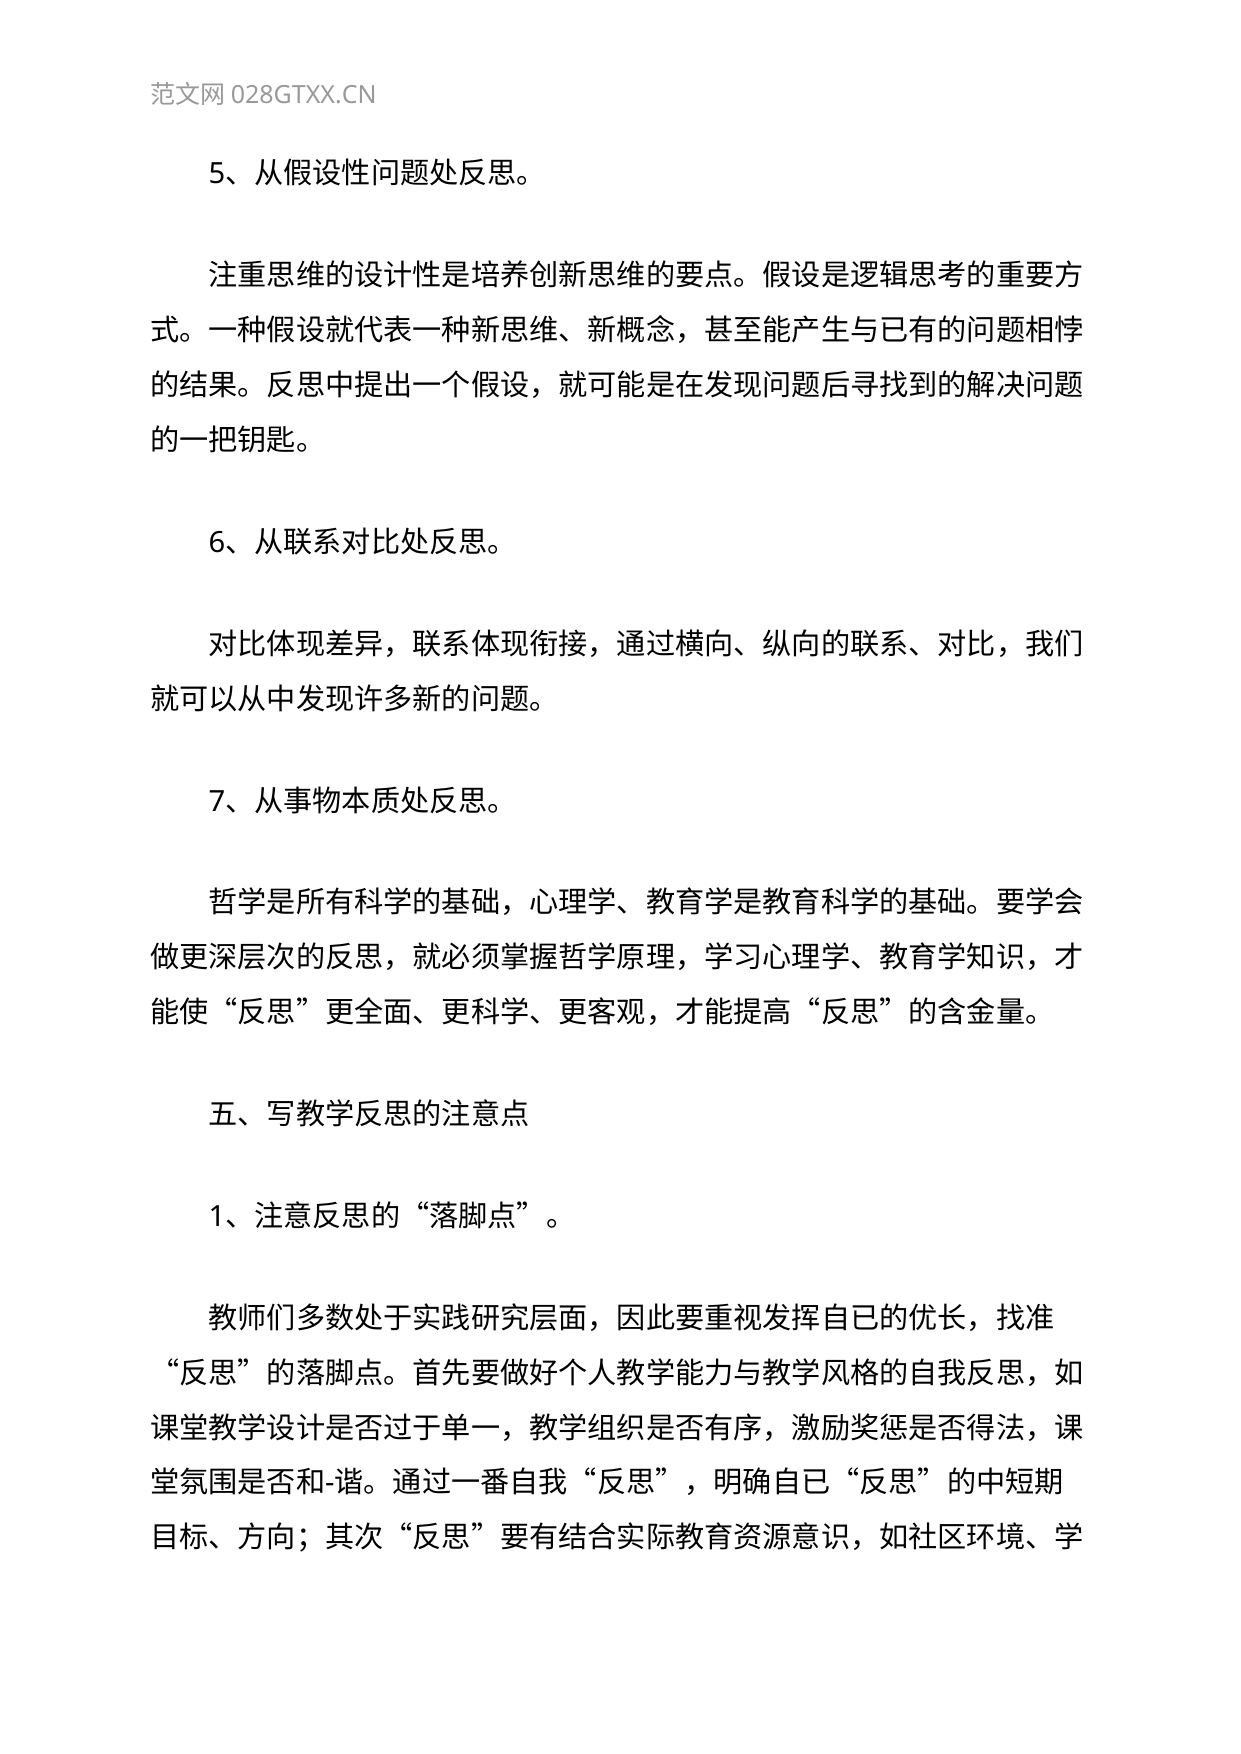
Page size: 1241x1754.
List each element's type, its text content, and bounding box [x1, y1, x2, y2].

text 6、从联系对比处反思。 [150, 518, 1090, 561]
text 7、从事物本质处反思。 [150, 777, 1090, 819]
text 对比体现差异，联系体现衔接，通过横向、纵向的联系、对比，我们就可以从中发现许多新的问题。 [150, 620, 1090, 718]
text 哲学是所有科学的基础，心理学、教育学是教育科学的基础。要学会做更深层次的反思，就必须掌握哲学原理，学习心理学、教育学知识，才能使“反思”更全面、更科学、更客观，才能提高“反思”的含金量。 [150, 879, 1090, 1031]
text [150, 1294, 1090, 1556]
text 1、注意反思的“落脚点”。 [150, 1192, 1090, 1235]
text 注重思维的设计性是培养创新思维的要点。假设是逻辑思考的重要方式。一种假设就代表一种新思维、新概念，甚至能产生与已有的问题相悖的结果。反思中提出一个假设，就可能是在发现问题后寻找到的解决问题的一把钥匙。 [150, 252, 1090, 459]
text 五、写教学反思的注意点 [150, 1091, 1090, 1133]
text 5、从假设性问题处反思。 [150, 150, 1090, 192]
